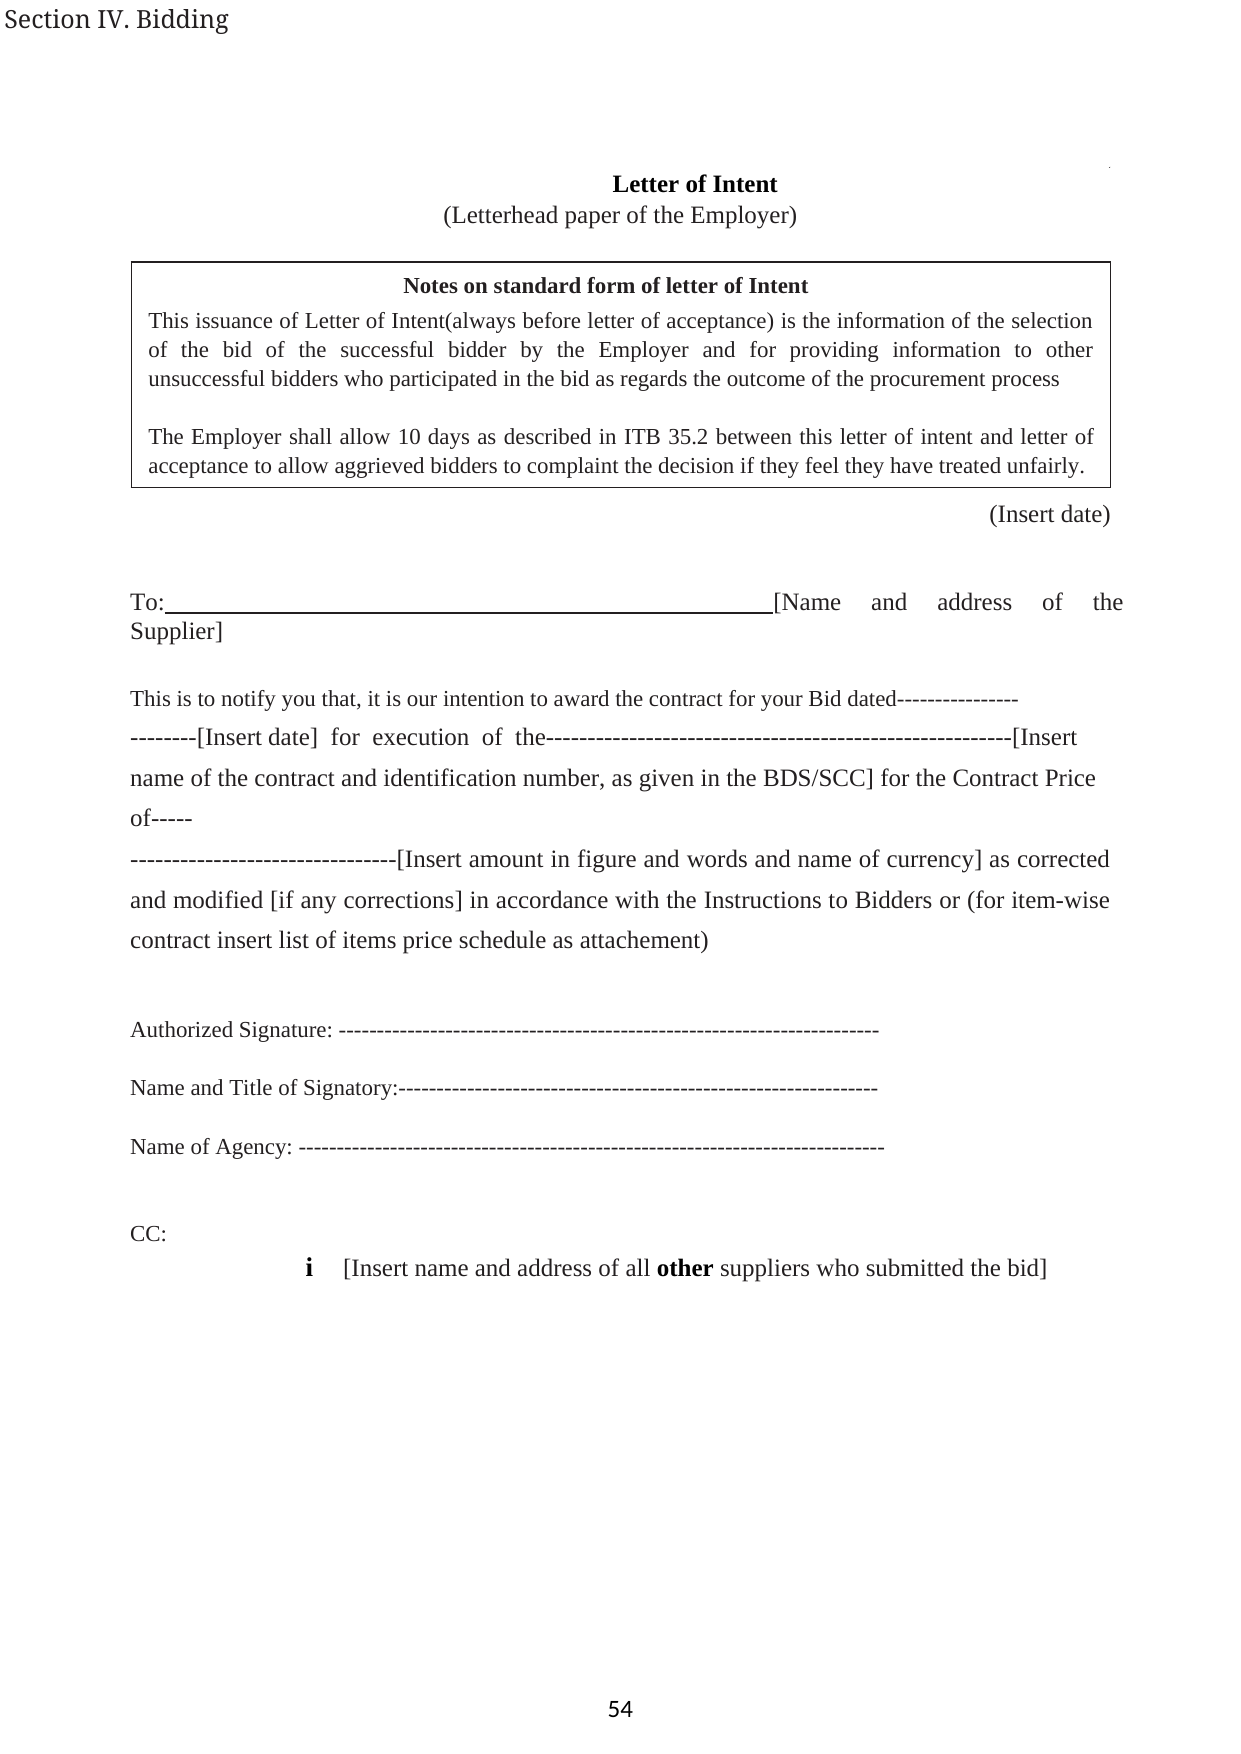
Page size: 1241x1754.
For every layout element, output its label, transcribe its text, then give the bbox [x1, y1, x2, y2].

text (Letterhead paper of the Employer) [326, 200, 914, 229]
text To: [Name and address of the Supplier] [130, 587, 1123, 645]
text Name and Title of Signatory:--------------------------------------------------------------- [130, 1074, 1123, 1101]
text CC: [130, 1220, 1123, 1247]
text This is to notify you that, it is our intention to award the contract for your Bid dated---------------- [130, 685, 1123, 711]
text --------------------------------[Insert amount in figure and words and name of currency] as corrected and modified [if any corrections] in accordance with the Instructions to Bidders or (for item-wise contract insert list of items price schedule as attachement) [130, 844, 1111, 954]
text Authorized Signature: ----------------------------------------------------------------------- [130, 1016, 1123, 1042]
text Name of Agency: ----------------------------------------------------------------------------- [130, 1133, 1123, 1159]
text (Insert date) [117, 499, 1111, 528]
subtitle Letter of Intent [267, 169, 1123, 198]
text --------[Insert date] for execution of the--------------------------------------------------------[Insert name of the contract and identification number, as given in the BDS/SCC] for the Contract Price of----- [130, 722, 1110, 832]
table_header Notes on standard form of letter of Intent This issuance of Letter of Intent(always before letter of acceptance) is the information of the selection of the bid of the successful bidder by the Employer and for providing information to other unsuccessful bidders who participated in the bid as regards the outcome of the procurement process The Employer shall allow 10 days as described in ITB 35.2 between this letter of intent and letter of acceptance to allow aggrieved bidders to complaint the decision if they feel they have treated unfairly. [132, 263, 1110, 487]
subtitle [Insert name and address of all other suppliers who submitted the bid] [229, 1251, 1123, 1282]
